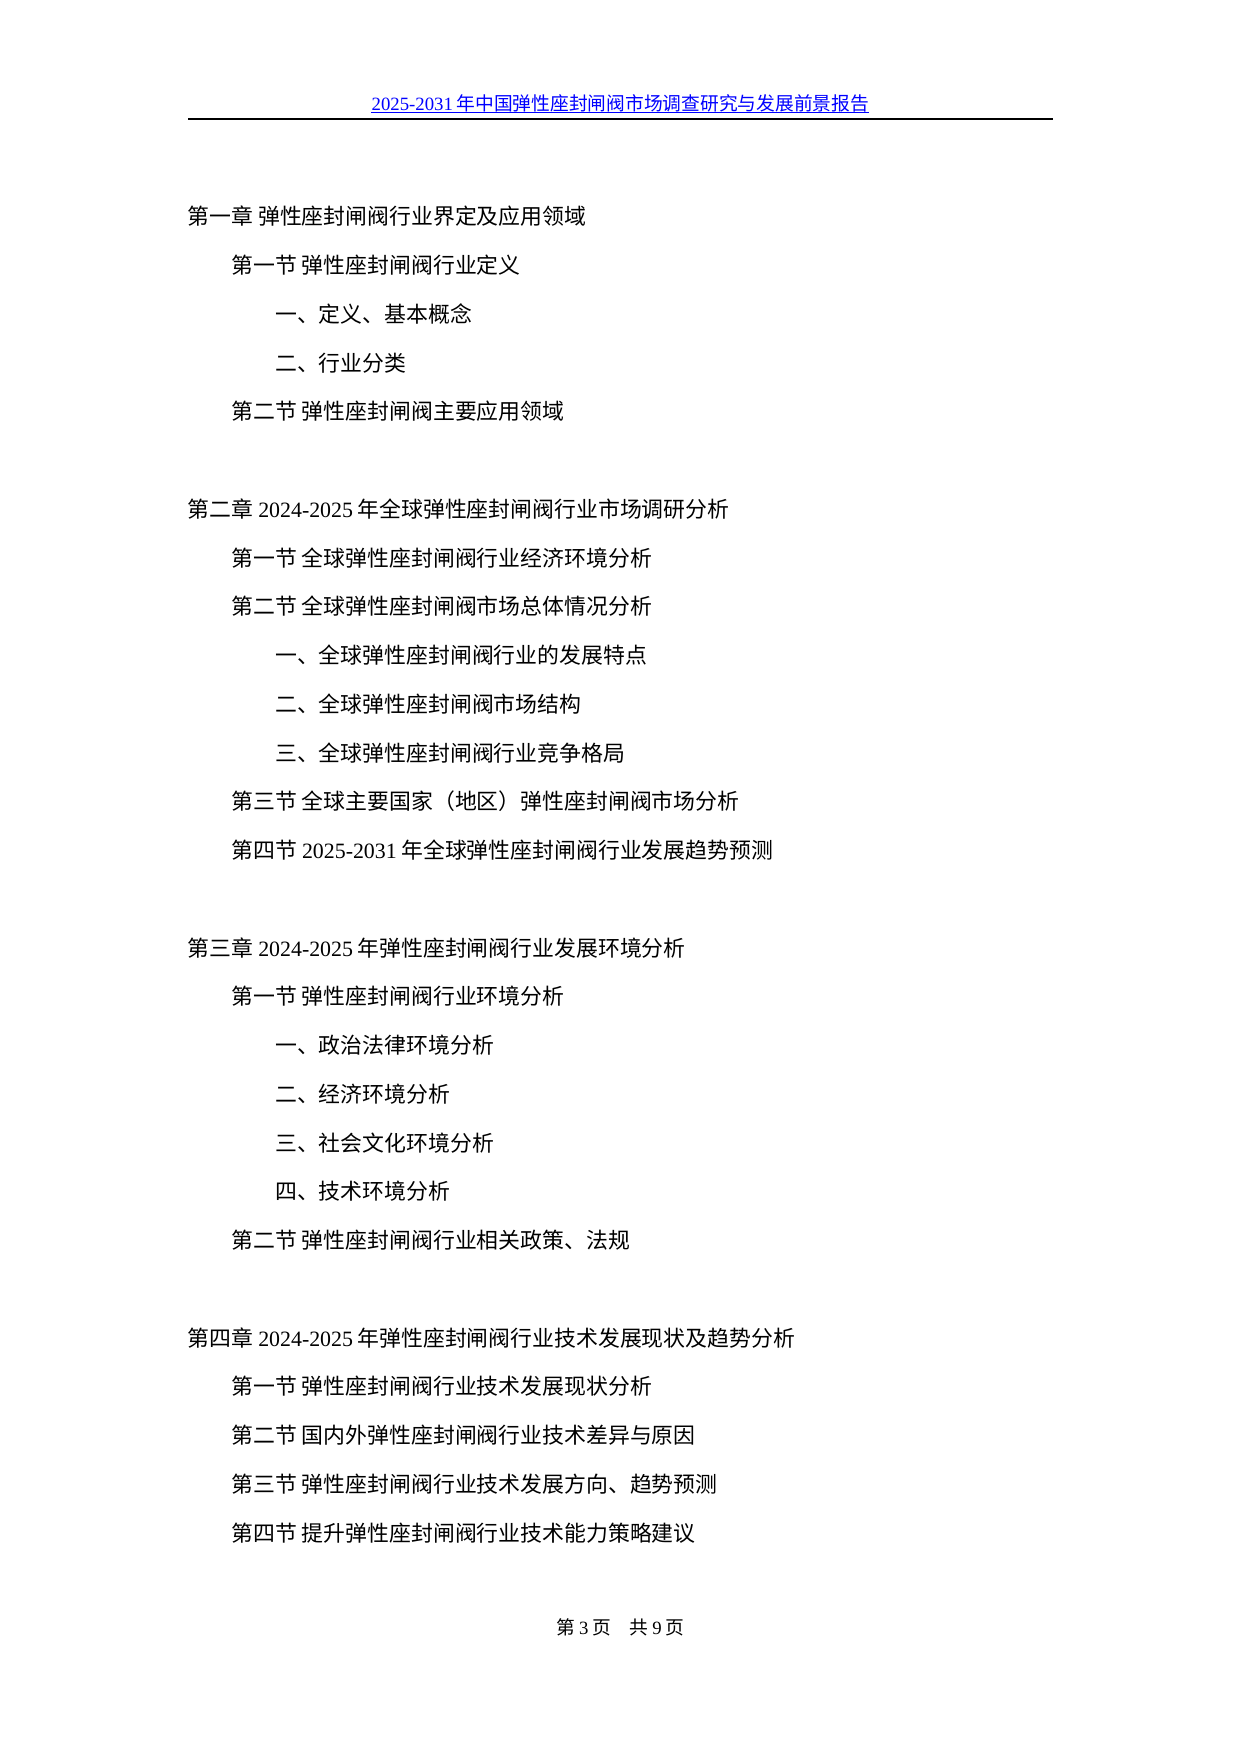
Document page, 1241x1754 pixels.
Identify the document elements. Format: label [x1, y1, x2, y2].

text [187, 150, 1053, 1548]
